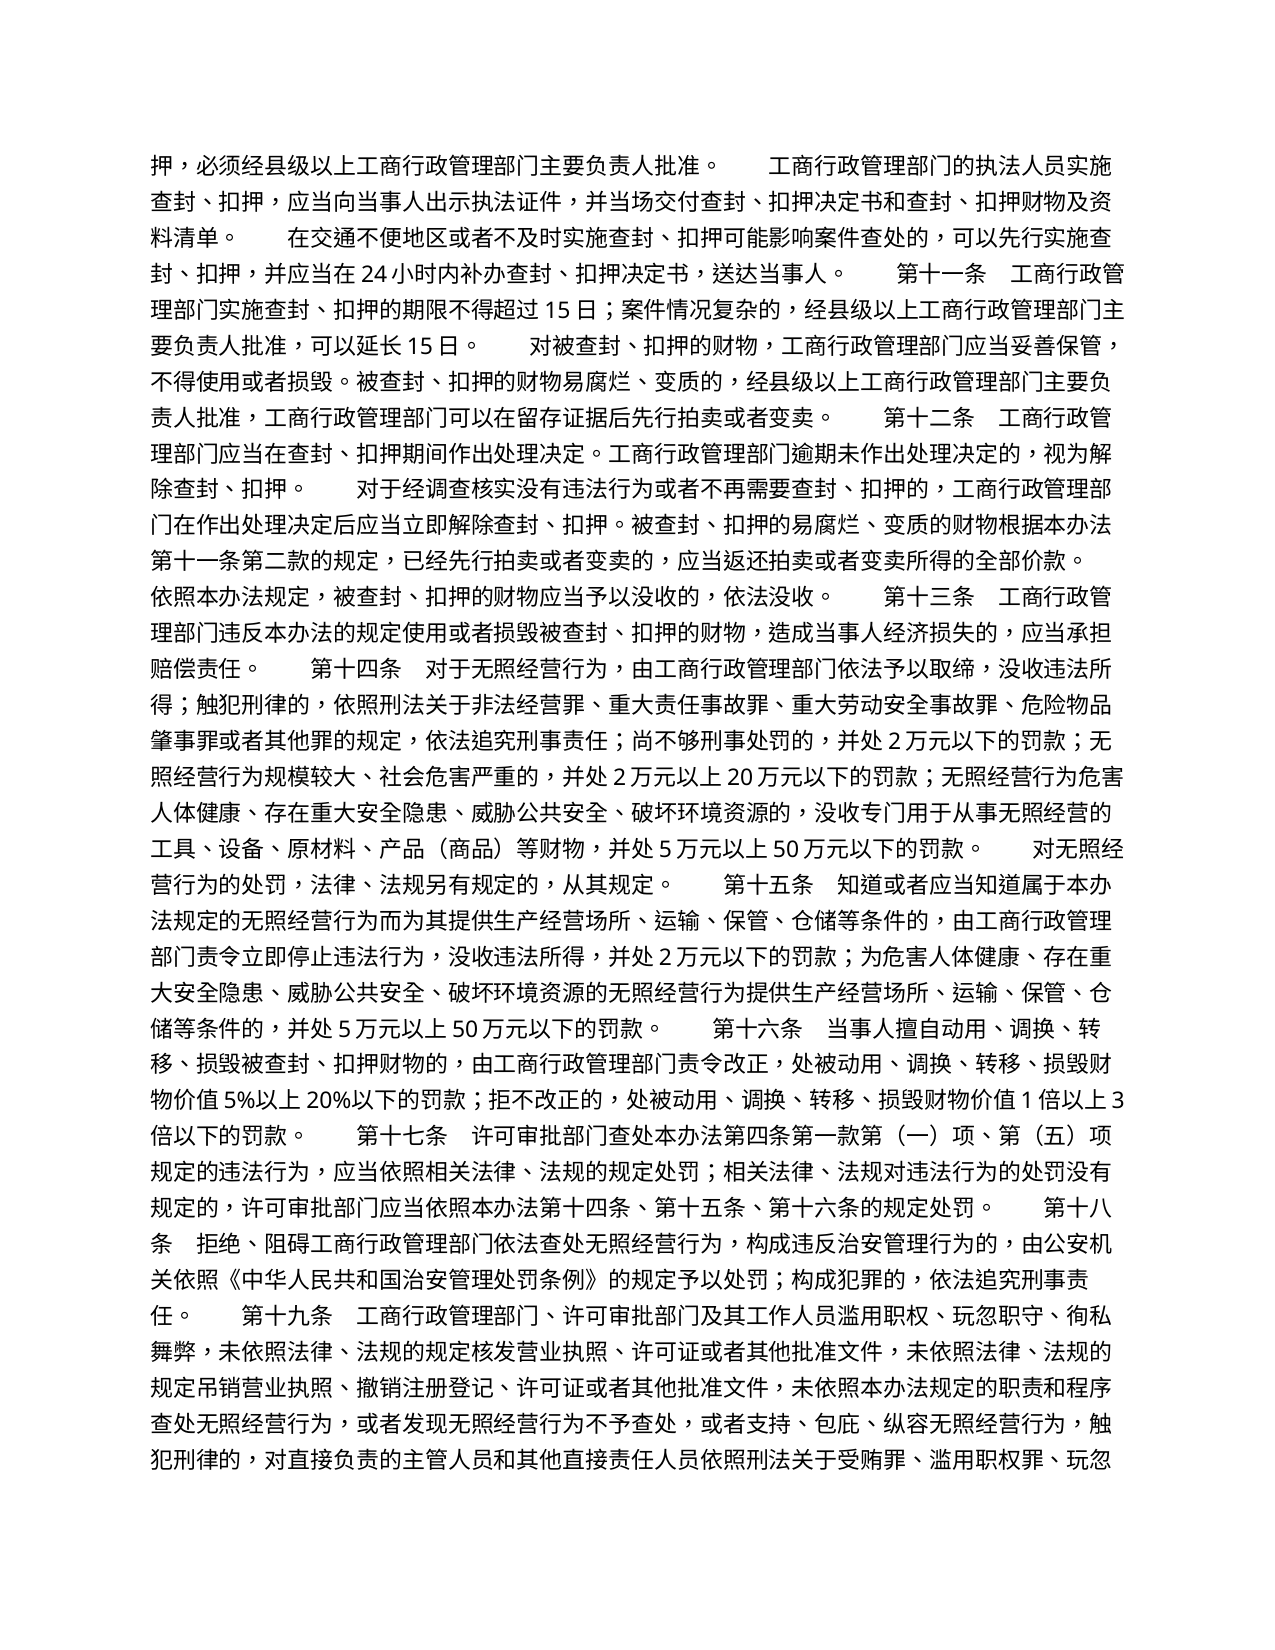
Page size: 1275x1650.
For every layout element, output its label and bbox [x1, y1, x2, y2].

text [150, 150, 1125, 1475]
